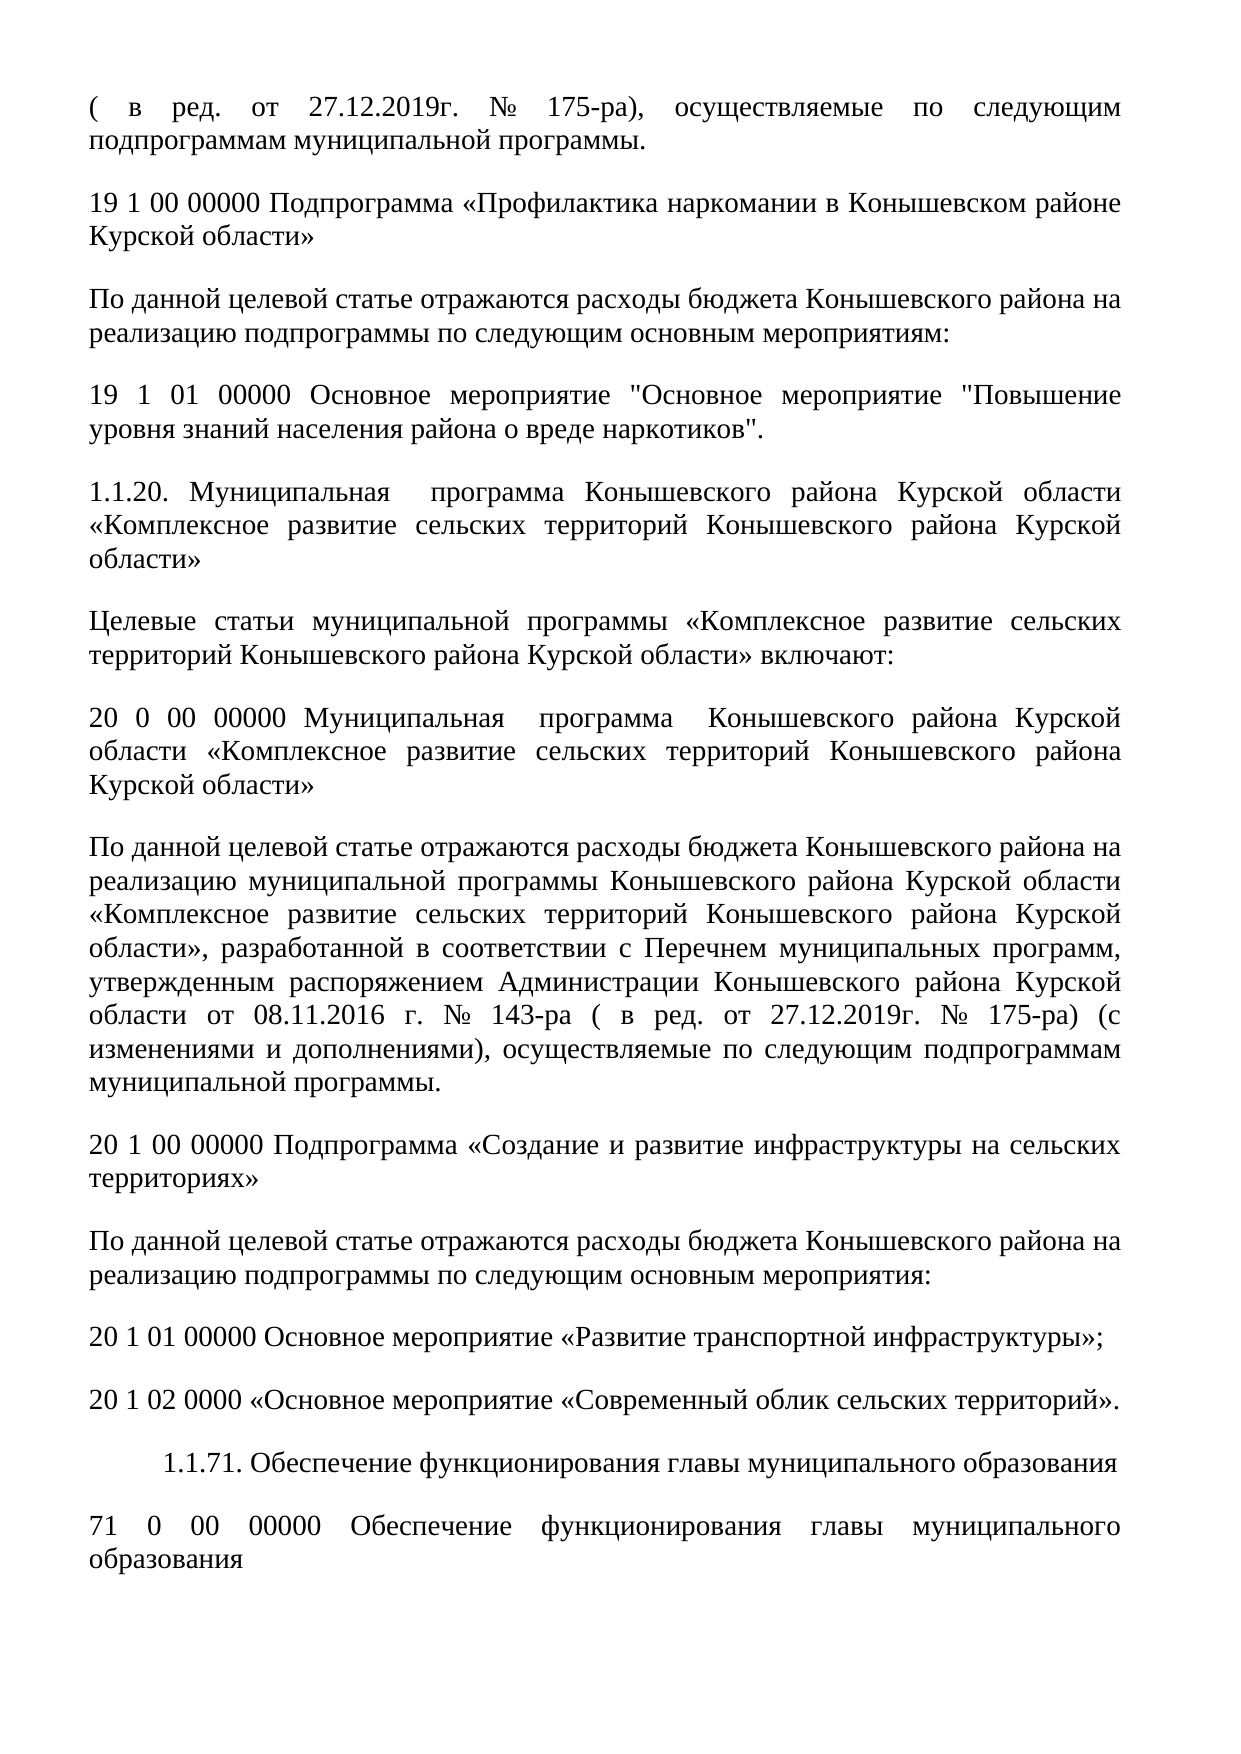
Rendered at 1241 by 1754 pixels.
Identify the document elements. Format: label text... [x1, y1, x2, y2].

text 19 1 01 00000 Основное мероприятие "Основное мероприятие "Повышение уровня знаний населения района о вреде наркотиков". [89, 377, 1122, 444]
text 20 0 00 00000 Муниципальная программа Конышевского района Курской области «Комплексное развитие сельских территорий Конышевского района Курской области» [89, 700, 1122, 800]
text По данной целевой статье отражаются расходы бюджета Конышевского района на реализацию подпрограммы по следующим основным мероприятия: [89, 1223, 1122, 1290]
text 20 1 00 00000 Подпрограмма «Создание и развитие инфраструктуры на сельских территориях» [89, 1127, 1122, 1194]
text 1.1.71. Обеспечение функционирования главы муниципального образования [89, 1445, 1122, 1478]
text 71 0 00 00000 Обеспечение функционирования главы муниципального образования [89, 1508, 1122, 1575]
text Целевые статьи муниципальной программы «Комплексное развитие сельских территорий Конышевского района Курской области» включают: [89, 603, 1122, 671]
text 20 1 02 0000 «Основное мероприятие «Современный облик сельских территорий». [89, 1382, 1122, 1416]
text 1.1.20. Муниципальная программа Конышевского района Курской области «Комплексное развитие сельских территорий Конышевского района Курской области» [89, 474, 1122, 574]
text 20 1 01 00000 Основное мероприятие «Развитие транспортной инфраструктуры»; [89, 1319, 1122, 1353]
text 19 1 00 00000 Подпрограмма «Профилактика наркомании в Конышевском районе Курской области» [89, 185, 1122, 252]
text По данной целевой статье отражаются расходы бюджета Конышевского района на реализацию муниципальной программы Конышевского района Курской области «Комплексное развитие сельских территорий Конышевского района Курской области», разработанной в соответствии с Перечнем муниципальных программ, утвержденным распоряжением Администрации Конышевского района Курской области от 08.11.2016 г. № 143-ра ( в ред. от 27.12.2019г. № 175-ра) (с изменениями и дополнениями), осуществляемые по следующим подпрограммам муниципальной программы. [89, 829, 1122, 1098]
text По данной целевой статье отражаются расходы бюджета Конышевского района на реализацию подпрограммы по следующим основным мероприятиям: [89, 281, 1122, 348]
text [89, 89, 1122, 156]
